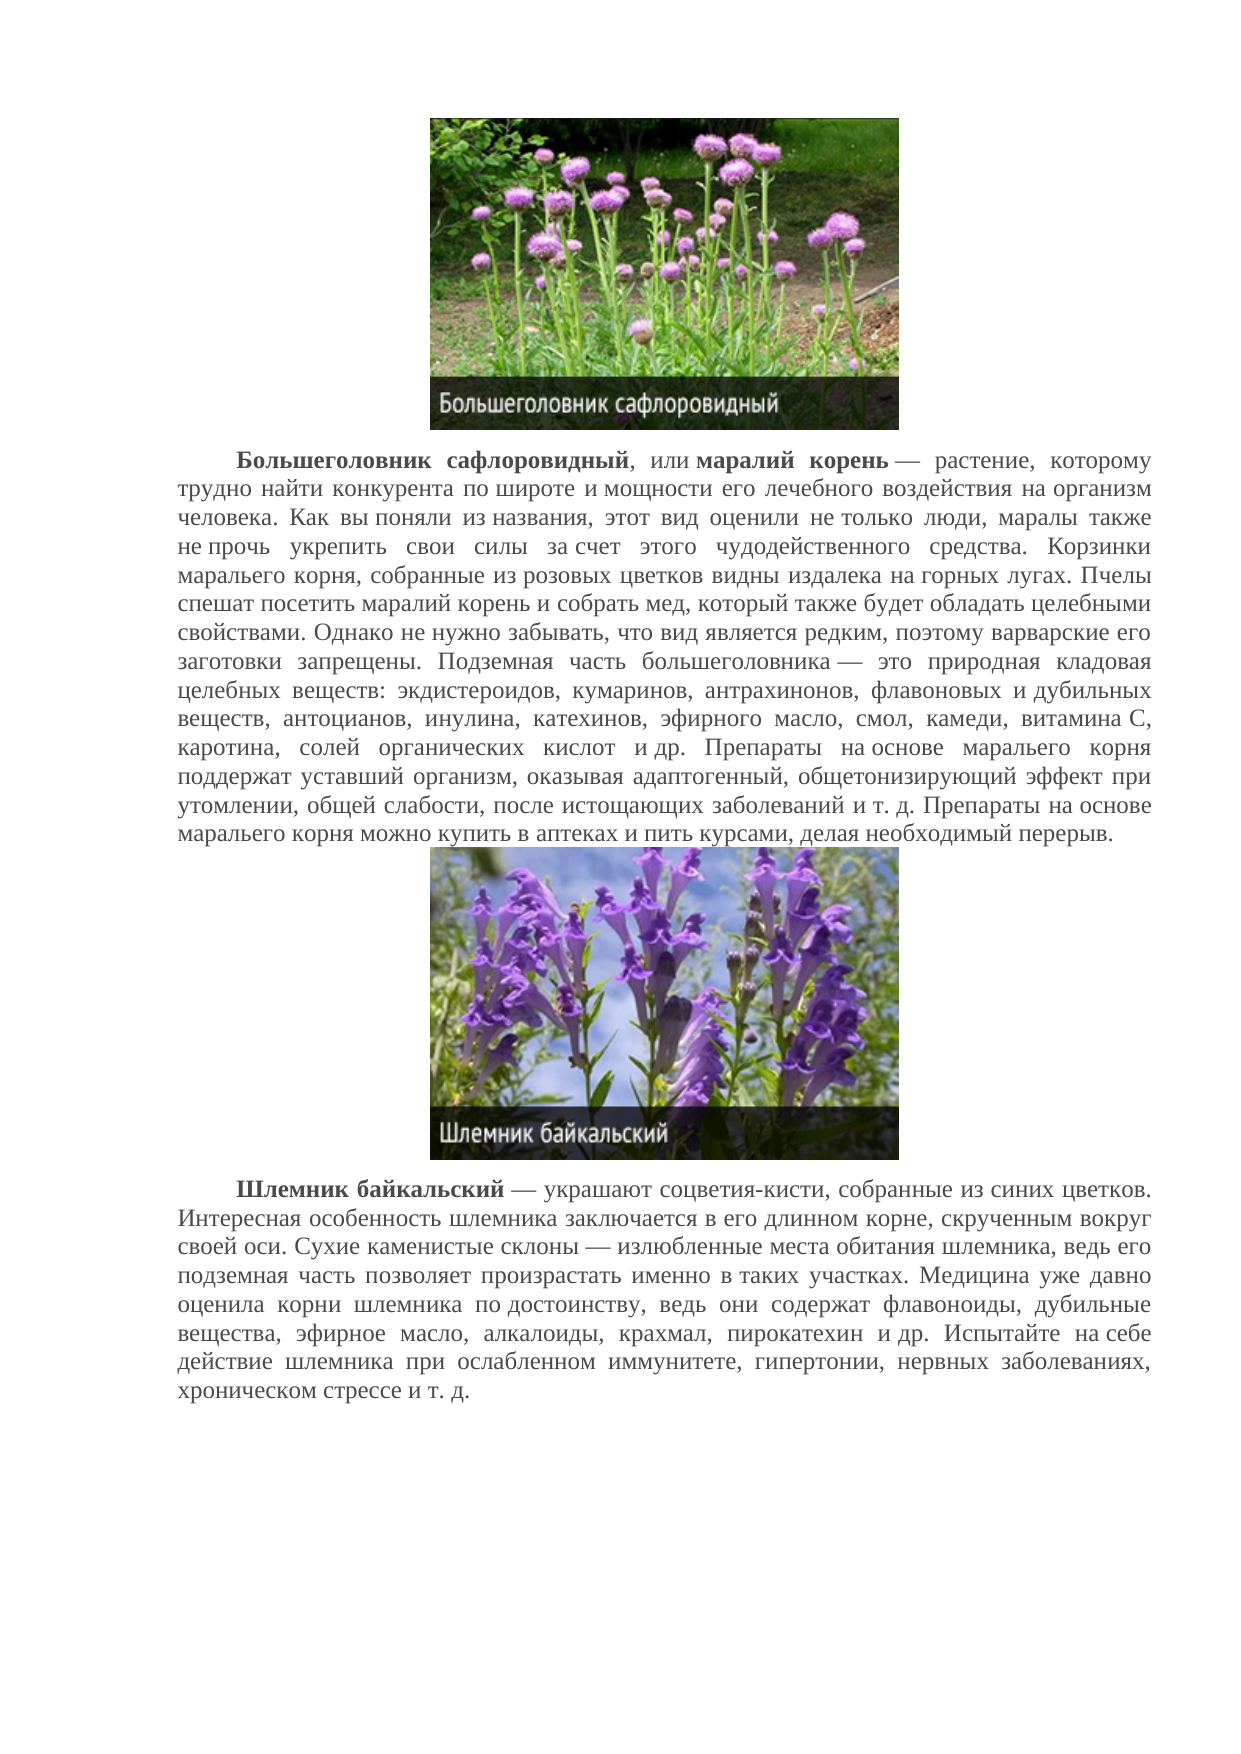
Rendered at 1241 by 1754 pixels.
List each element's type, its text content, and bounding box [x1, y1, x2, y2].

picture [430, 847, 899, 1160]
text Шлемник байкальский — украшают соцветия-кисти, собранные из синих цветков. Интересная особенность шлемника заключается в его длинном корне, скрученным вокруг своей оси. Сухие каменистые склоны — излюбленные места обитания шлемника, ведь его подземная часть позволяет произрастать именно в таких участках. Медицина уже давно оценила корни шлемника по достоинству, ведь они содержат флавоноиды, дубильные вещества, эфирное масло, алкалоиды, крахмал, пирокатехин и др. Испытайте на себе действие шлемника при ослабленном иммунитете, гипертонии, нервных заболеваниях, хроническом стрессе и т. д. [177, 1174, 1152, 1404]
text Большеголовник сафлоровидный, или маралий корень — растение, которому трудно найти конкурента по широте и мощности его лечебного воздействия на организм человека. Как вы поняли из названия, этот вид оценили не только люди, маралы также не прочь укрепить свои силы за счет этого чудодейственного средства. Корзинки маральего корня, собранные из розовых цветков видны издалека на горных лугах. Пчелы спешат посетить маралий корень и собрать мед, который также будет обладать целебными свойствами. Однако не нужно забывать, что вид является редким, поэтому варварские его заготовки запрещены. Подземная часть большеголовника — это природная кладовая целебных веществ: экдистероидов, кумаринов, антрахинонов, флавоновых и дубильных веществ, антоцианов, инулина, катехинов, эфирного масло, смол, камеди, витамина С, каротина, солей органических кислот и др. Препараты на основе маральего корня поддержат уставший организм, оказывая адаптогенный, общетонизирующий эффект при утомлении, общей слабости, после истощающих заболеваний и т. д. Препараты на основе маральего корня можно купить в аптеках и пить курсами, делая необходимый перерыв. [177, 445, 1152, 847]
picture [430, 118, 899, 430]
